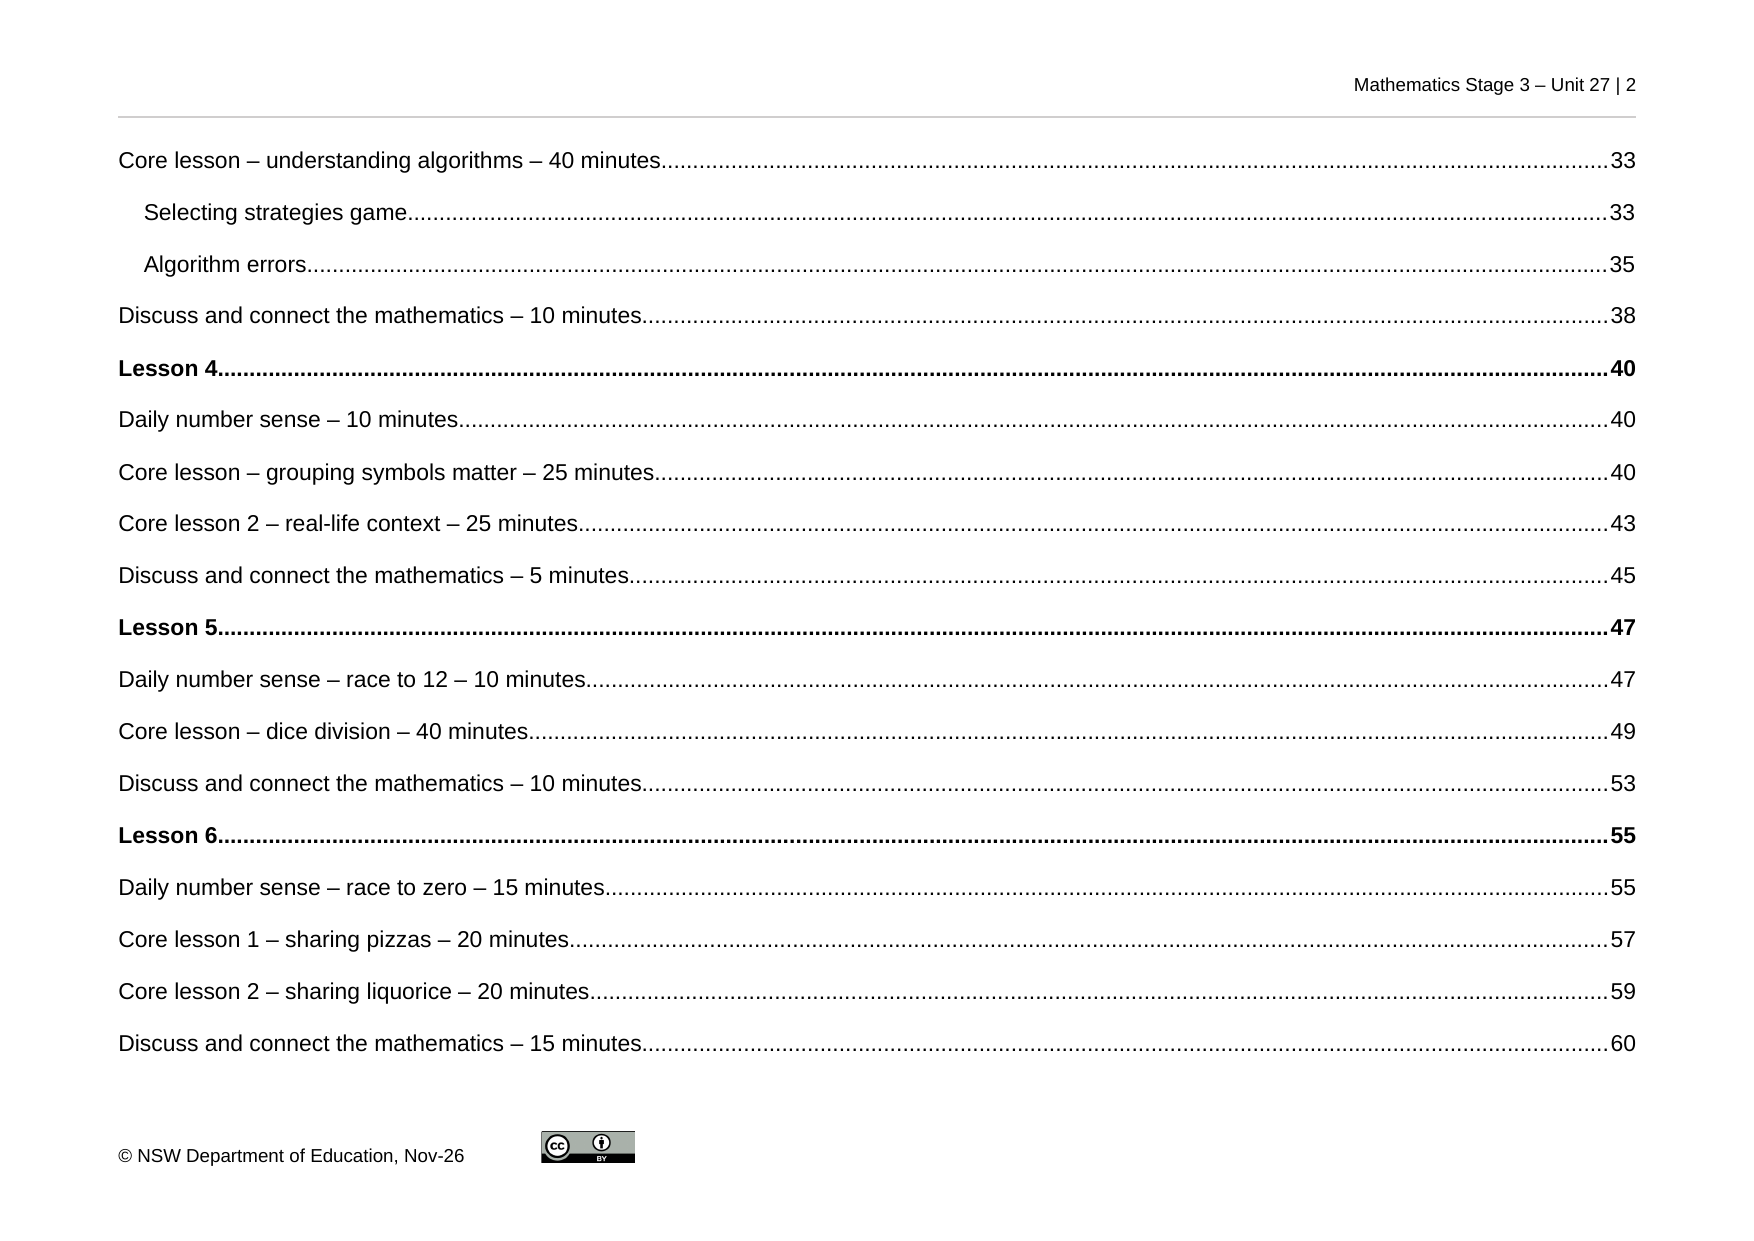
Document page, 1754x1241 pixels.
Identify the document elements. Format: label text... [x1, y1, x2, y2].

text Lesson 6 55 [118, 822, 1636, 849]
text Core lesson – grouping symbols matter – 25 minutes 40 [118, 458, 1636, 485]
text Lesson 5 47 [118, 614, 1636, 641]
text Daily number sense – race to zero – 15 minutes 55 [118, 874, 1636, 901]
text Daily number sense – race to 12 – 10 minutes 47 [118, 666, 1636, 693]
text Discuss and connect the mathematics – 10 minutes 38 [118, 302, 1636, 329]
text Selecting strategies game 33 [143, 198, 1636, 225]
text Core lesson 1 – sharing pizzas – 20 minutes 57 [118, 926, 1636, 953]
text Algorithm errors 35 [143, 251, 1636, 277]
text Daily number sense – 10 minutes 40 [118, 406, 1636, 433]
text Core lesson – understanding algorithms – 40 minutes 33 [118, 147, 1636, 173]
text Discuss and connect the mathematics – 15 minutes 60 [118, 1030, 1636, 1057]
text Core lesson 2 – sharing liquorice – 20 minutes 59 [118, 978, 1636, 1004]
picture [541, 1131, 635, 1163]
text Core lesson – dice division – 40 minutes 49 [118, 718, 1636, 745]
text Core lesson 2 – real-life context – 25 minutes 43 [118, 510, 1636, 537]
text Discuss and connect the mathematics – 5 minutes 45 [118, 562, 1636, 589]
text Discuss and connect the mathematics – 10 minutes 53 [118, 770, 1636, 797]
text Lesson 4 40 [118, 354, 1636, 381]
